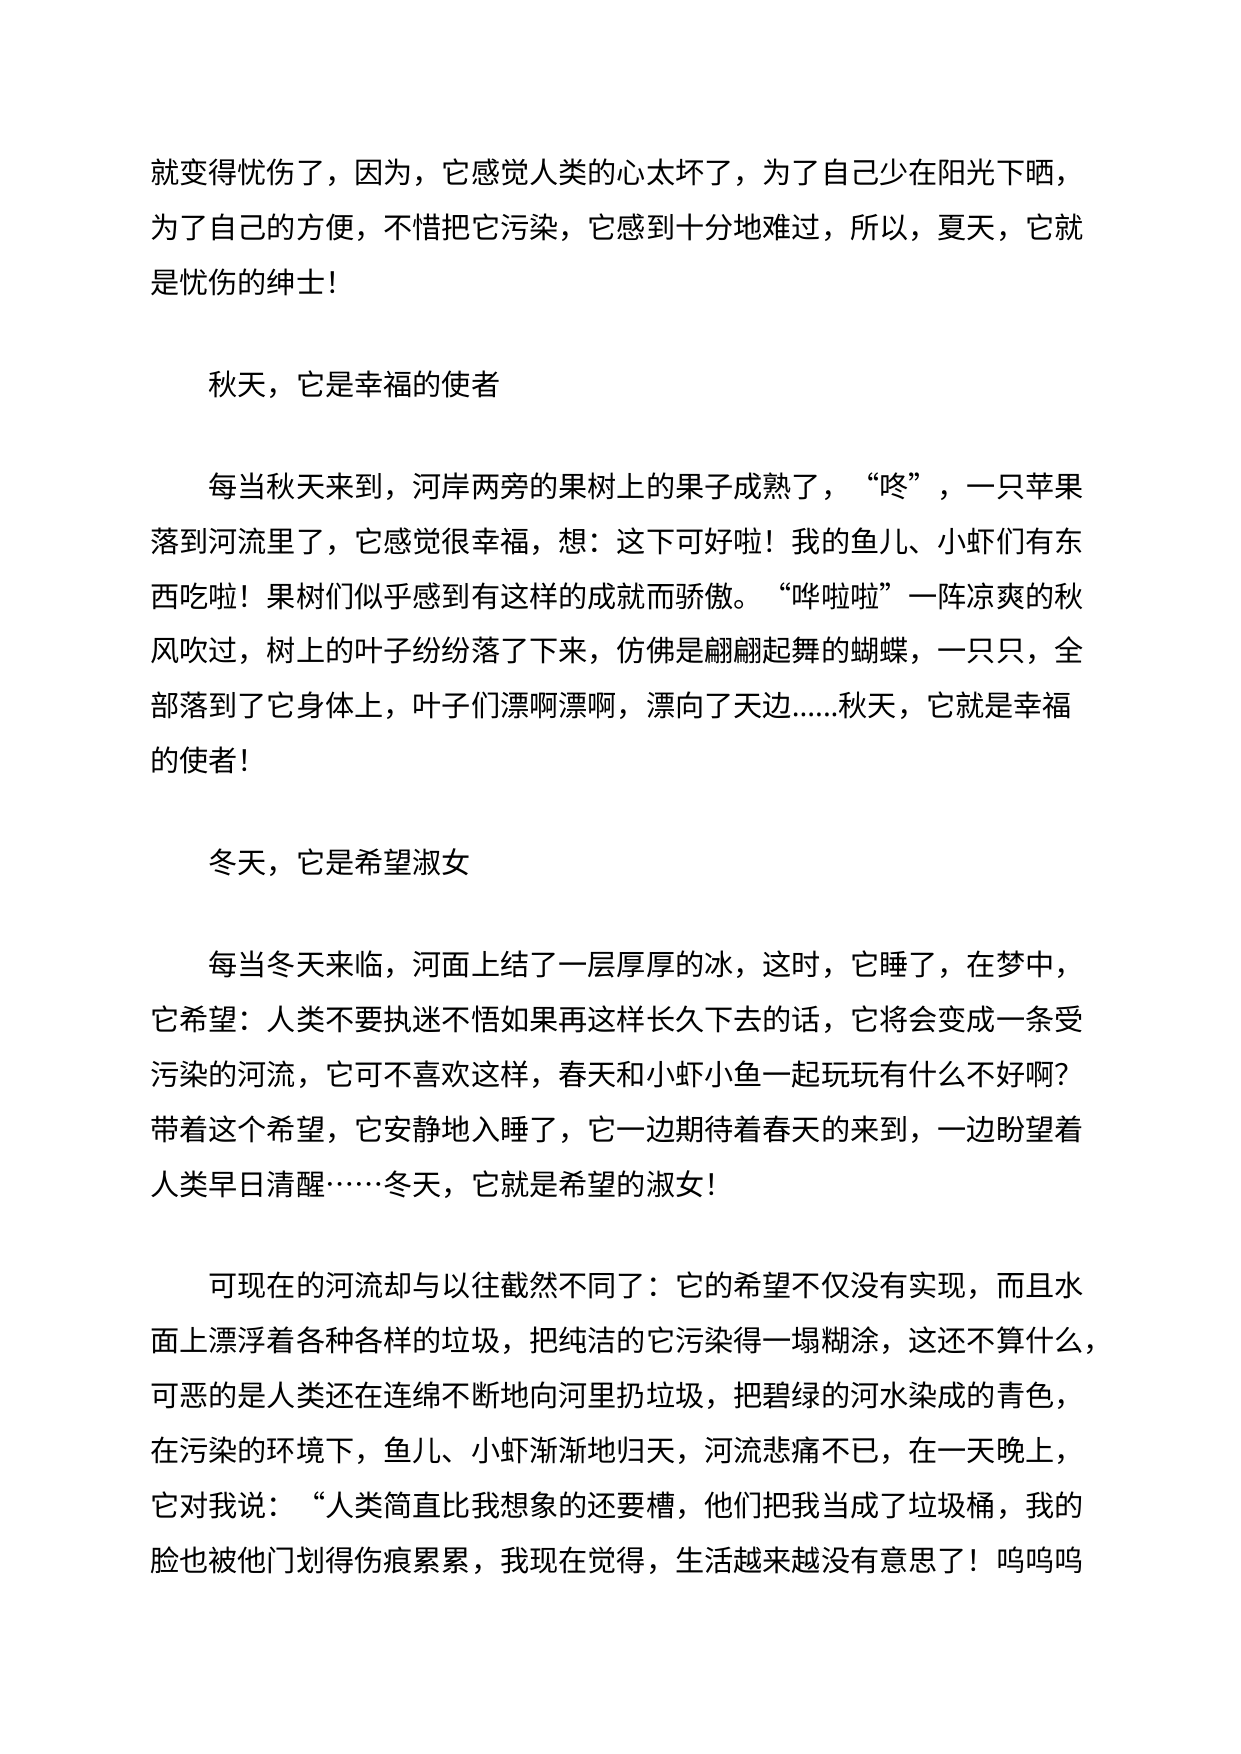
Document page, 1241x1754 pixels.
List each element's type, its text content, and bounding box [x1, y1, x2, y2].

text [150, 1263, 1090, 1579]
text 每当冬天来临，河面上结了一层厚厚的冰，这时，它睡了，在梦中，它希望：人类不要执迷不悟如果再这样长久下去的话，它将会变成一条受污染的河流，它可不喜欢这样，春天和小虾小鱼一起玩玩有什么不好啊？带着这个希望，它安静地入睡了，它一边期待着春天的来到，一边盼望着人类早日清醒……冬天，它就是希望的淑女！ [150, 941, 1090, 1203]
text 冬天，它是希望淑女 [150, 840, 1090, 882]
text 每当秋天来到，河岸两旁的果树上的果子成熟了，“咚”，一只苹果落到河流里了，它感觉很幸福，想：这下可好啦！我的鱼儿、小虾们有东西吃啦！果树们似乎感到有这样的成就而骄傲。“哗啦啦”一阵凉爽的秋风吹过，树上的叶子纷纷落了下来，仿佛是翩翩起舞的蝴蝶，一只只，全部落到了它身体上，叶子们漂啊漂啊，漂向了天边......秋天，它就是幸福的使者！ [150, 463, 1090, 780]
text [150, 150, 1090, 302]
text 秋天，它是幸福的使者 [150, 362, 1090, 404]
